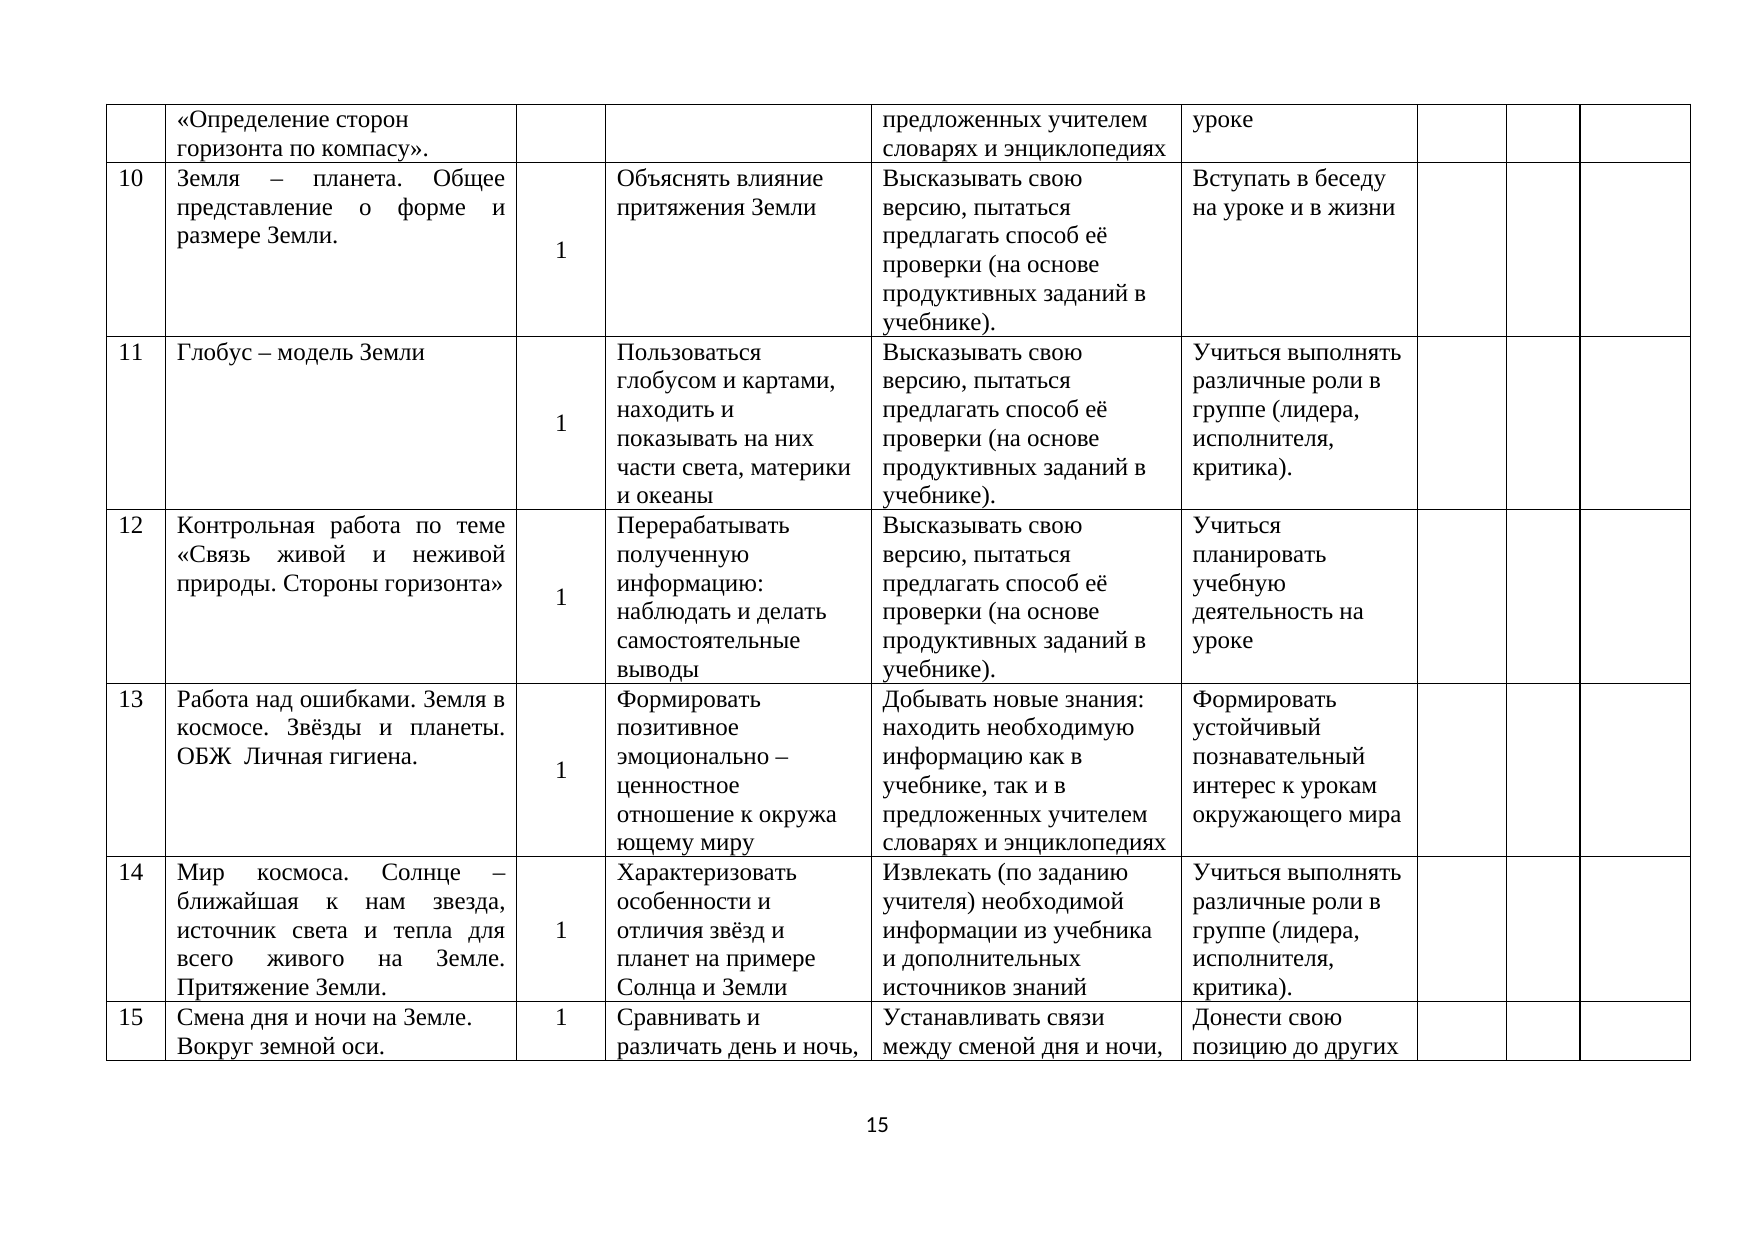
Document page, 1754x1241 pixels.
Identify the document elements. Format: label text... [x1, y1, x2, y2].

table_cell Глобус – модель Земли [166, 337, 516, 509]
table_cell [1507, 163, 1579, 336]
table_cell 1 [517, 105, 605, 162]
table_cell Характеризовать особенности и отличия звёзд и планет на примере Солнца и Земли [606, 857, 871, 1001]
table_cell [1418, 163, 1506, 336]
table_cell [1581, 105, 1690, 162]
table_cell [1507, 857, 1579, 1001]
table_cell Извлекать (по заданию учителя) необходимой информации из учебника и дополнительных источников знаний [872, 857, 1181, 1001]
table_cell [1581, 337, 1690, 509]
table_cell Учиться выполнять различные роли в группе (лидера, исполнителя, критика). [1182, 337, 1417, 509]
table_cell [166, 1002, 516, 1059]
table_cell [1581, 857, 1690, 1001]
table_cell 1 [517, 163, 605, 336]
table_cell 1 [517, 510, 605, 683]
table_cell Пользоваться глобусом и картами, находить и показывать на них части света, материки и океаны [606, 337, 871, 509]
table_cell 15 [107, 1002, 165, 1059]
table_cell 11 [107, 337, 165, 509]
table_cell Вступать в беседу на уроке и в жизни [1182, 163, 1417, 336]
table_cell Добывать новые знания: находить необходимую информацию как в учебнике, так и в предложенных учителем словарях и энциклопедиях [872, 684, 1181, 856]
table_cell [872, 1002, 1181, 1059]
table_cell 1 [517, 1002, 605, 1059]
table_cell 12 [107, 510, 165, 683]
table_cell Формировать устойчивый познавательный интерес к урокам окружающего мира [1182, 684, 1417, 856]
table_cell Мир космоса. Солнце – ближайшая к нам звезда, источник света и тепла для всего живого на Земле. Притяжение Земли. [166, 857, 516, 1001]
table_cell [1418, 337, 1506, 509]
table_cell Земля – планета. Общее представление о форме и размере Земли. [166, 163, 516, 336]
table_cell [1418, 1002, 1506, 1059]
table_cell [1507, 684, 1579, 856]
table_cell 14 [107, 857, 165, 1001]
table_cell [1507, 510, 1579, 683]
table_cell [1581, 510, 1690, 683]
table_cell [1182, 105, 1417, 162]
table_cell Контрольная работа по теме «Связь живой и неживой природы. Стороны горизонта» [166, 510, 516, 683]
table_cell [1507, 337, 1579, 509]
table_cell Формировать позитивное эмоционально – ценностное отношение к окружа ющему миру [606, 684, 871, 856]
table_cell 1 [517, 337, 605, 509]
table_cell [1418, 684, 1506, 856]
table_cell Работа над ошибками. Земля в космосе. Звёзды и планеты. ОБЖ Личная гигиена. [166, 684, 516, 856]
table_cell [872, 105, 1181, 162]
table_cell Высказывать свою версию, пытаться предлагать способ её проверки (на основе продуктивных заданий в учебнике). [872, 510, 1181, 683]
table_cell Высказывать свою версию, пытаться предлагать способ её проверки (на основе продуктивных заданий в учебнике). [872, 337, 1181, 509]
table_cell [166, 105, 516, 162]
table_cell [1182, 1002, 1417, 1059]
table_cell [1507, 105, 1579, 162]
table_cell Объяснять влияние притяжения Земли [606, 163, 871, 336]
table_cell 10 [107, 163, 165, 336]
table_cell [1581, 1002, 1690, 1059]
table_cell [1581, 163, 1690, 336]
table_cell Учиться выполнять различные роли в группе (лидера, исполнителя, критика). [1182, 857, 1417, 1001]
table_cell [1507, 1002, 1579, 1059]
table_cell 1 [517, 684, 605, 856]
table_cell 9 [107, 105, 165, 162]
table_cell [1418, 857, 1506, 1001]
table_cell [1418, 105, 1506, 162]
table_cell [606, 1002, 871, 1059]
table_cell 1 [517, 857, 605, 1001]
table_cell [1418, 510, 1506, 683]
table_cell Высказывать свою версию, пытаться предлагать способ её проверки (на основе продуктивных заданий в учебнике). [872, 163, 1181, 336]
table_cell 13 [107, 684, 165, 856]
table_cell Учиться планировать учебную деятельность на уроке [1182, 510, 1417, 683]
table_cell [1581, 684, 1690, 856]
table_cell Перерабатывать полученную информацию: наблюдать и делать самостоятельные выводы [606, 510, 871, 683]
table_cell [606, 105, 871, 162]
